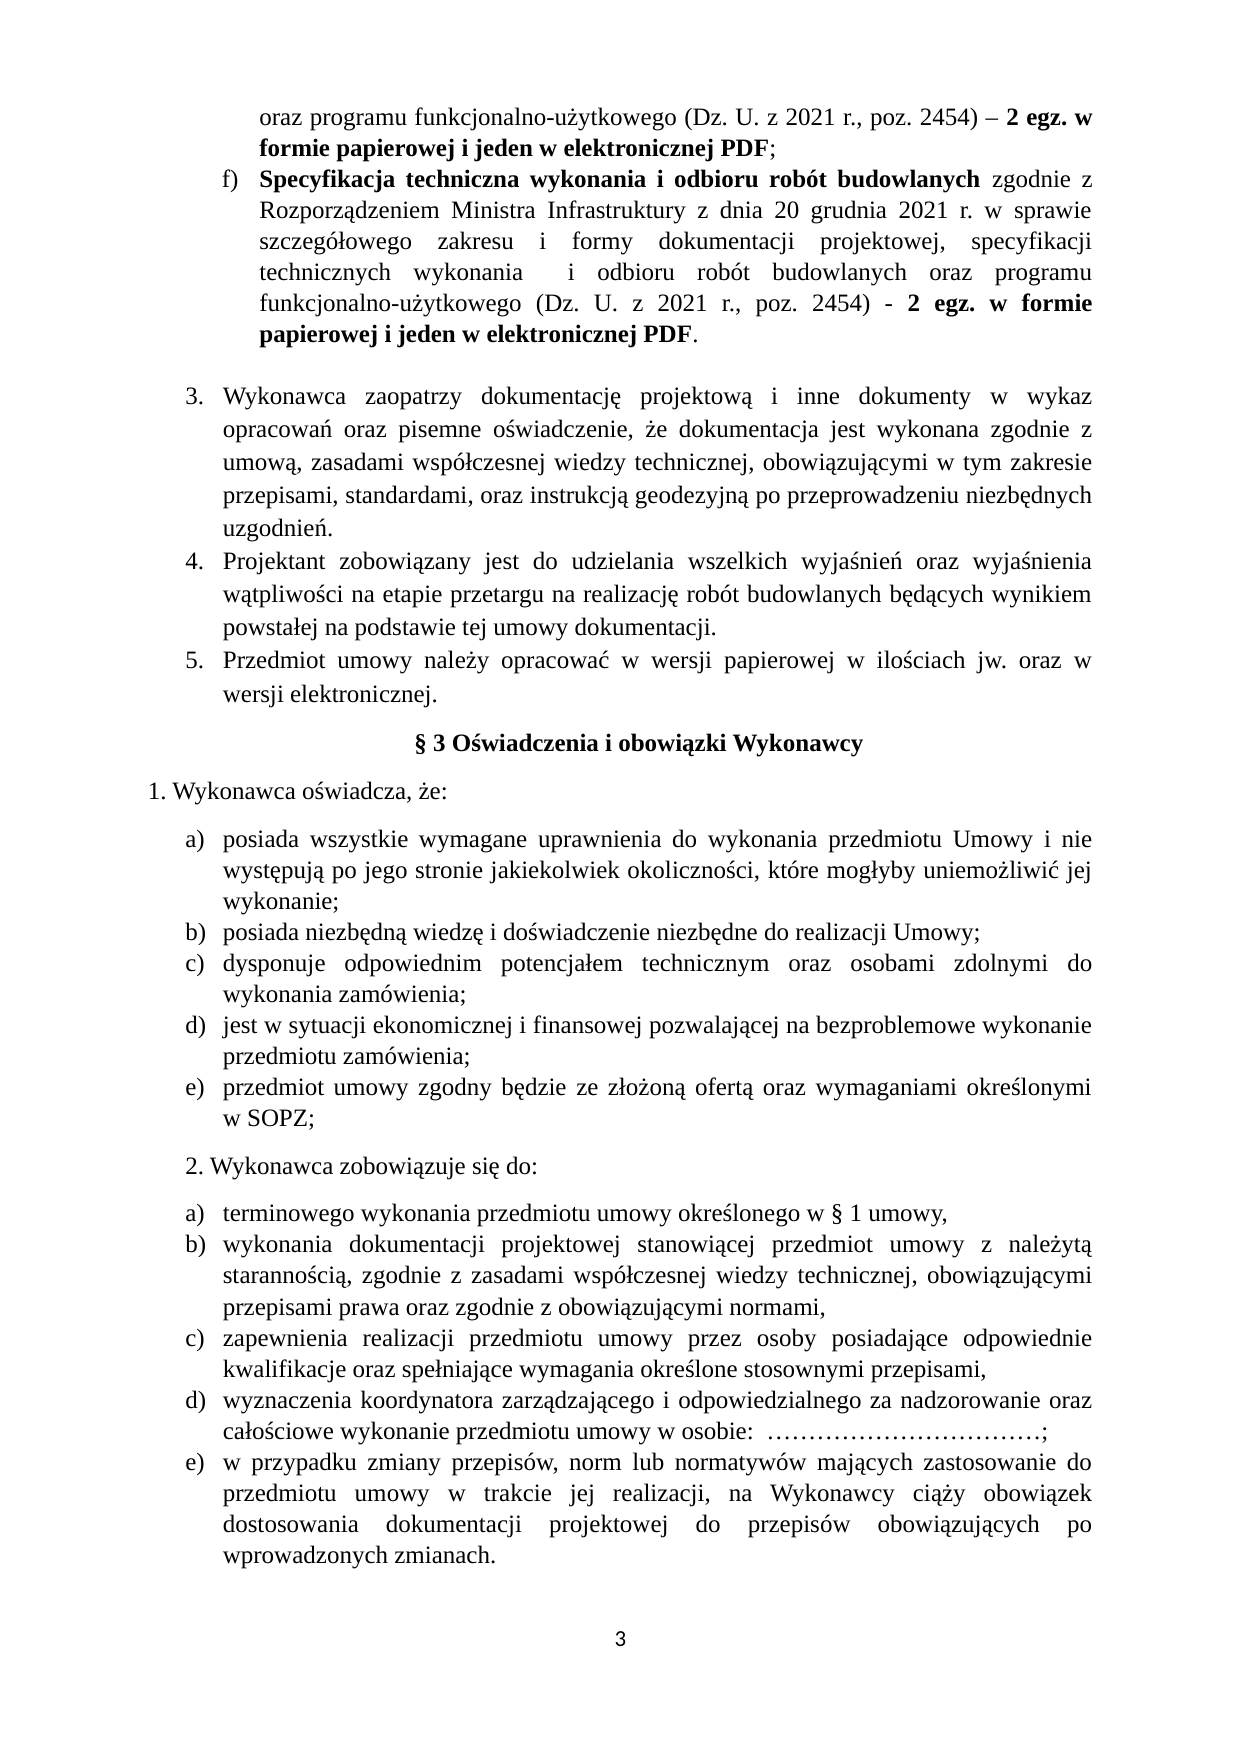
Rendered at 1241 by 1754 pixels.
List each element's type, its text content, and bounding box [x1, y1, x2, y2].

list w przypadku zmiany przepisów, norm lub normatywów mających zastosowanie do przedmiotu umowy w trakcie jej realizacji, na Wykonawcy ciąży obowiązek dostosowania dokumentacji projektowej do przepisów obowiązujących po wprowadzonych zmianach. [185, 1447, 1093, 1569]
list wykonania dokumentacji projektowej stanowiącej przedmiot umowy z należytą starannością, zgodnie z zasadami współczesnej wiedzy technicznej, obowiązującymi przepisami prawa oraz zgodnie z obowiązującymi normami, [185, 1229, 1093, 1320]
list dysponuje odpowiednim potencjałem technicznym oraz osobami zdolnymi do wykonania zamówienia; [185, 948, 1093, 1008]
text 2. Wykonawca zobowiązuje się do: [185, 1151, 1093, 1179]
list posiada wszystkie wymagane uprawnienia do wykonania przedmiotu Umowy i nie występują po jego stronie jakiekolwiek okoliczności, które mogłyby uniemożliwić jej wykonanie; [185, 824, 1093, 914]
list zapewnienia realizacji przedmiotu umowy przez osoby posiadające odpowiednie kwalifikacje oraz spełniające wymagania określone stosownymi przepisami, [185, 1323, 1093, 1382]
list Projektant zobowiązany jest do udzielania wszelkich wyjaśnień oraz wyjaśnienia wątpliwości na etapie przetargu na realizację robót budowlanych będących wynikiem powstałej na podstawie tej umowy dokumentacji. [185, 546, 1093, 641]
text § 3 Oświadczenia i obowiązki Wykonawcy [185, 728, 1093, 757]
list Specyfikacja techniczna wykonania i odbioru robót budowlanych zgodnie z Rozporządzeniem Ministra Infrastruktury z dnia 20 grudnia 2021 r. w sprawie szczegółowego zakresu i formy dokumentacji projektowej, specyfikacji technicznych wykonania i odbioru robót budowlanych oraz programu funkcjonalno-użytkowego (Dz. U. z 2021 r., poz. 2454) - 2 egz. w formie papierowej i jeden w elektronicznej PDF. [222, 164, 1093, 348]
list posiada niezbędną wiedzę i doświadczenie niezbędne do realizacji Umowy; [185, 917, 1093, 946]
list Wykonawca zaopatrzy dokumentację projektową i inne dokumenty w wykaz opracowań oraz pisemne oświadczenie, że dokumentacja jest wykonana zgodnie z umową, zasadami współczesnej wiedzy technicznej, obowiązującymi w tym zakresie przepisami, standardami, oraz instrukcją geodezyjną po przeprowadzeniu niezbędnych uzgodnień. [185, 381, 1093, 542]
list terminowego wykonania przedmiotu umowy określonego w § 1 umowy, [185, 1198, 1093, 1227]
list przedmiot umowy zgodny będzie ze złożoną ofertą oraz wymaganiami określonymi w SOPZ; [185, 1072, 1093, 1132]
text 1. Wykonawca oświadcza, że: [148, 776, 1093, 805]
list Przedmiot umowy należy opracować w wersji papierowej w ilościach jw. oraz w wersji elektronicznej. [185, 646, 1093, 707]
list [222, 102, 1093, 162]
list wyznaczenia koordynatora zarządzającego i odpowiedzialnego za nadzorowanie oraz całościowe wykonanie przedmiotu umowy w osobie: ……………………………; [185, 1385, 1093, 1444]
list jest w sytuacji ekonomicznej i finansowej pozwalającej na bezproblemowe wykonanie przedmiotu zamówienia; [185, 1010, 1093, 1070]
